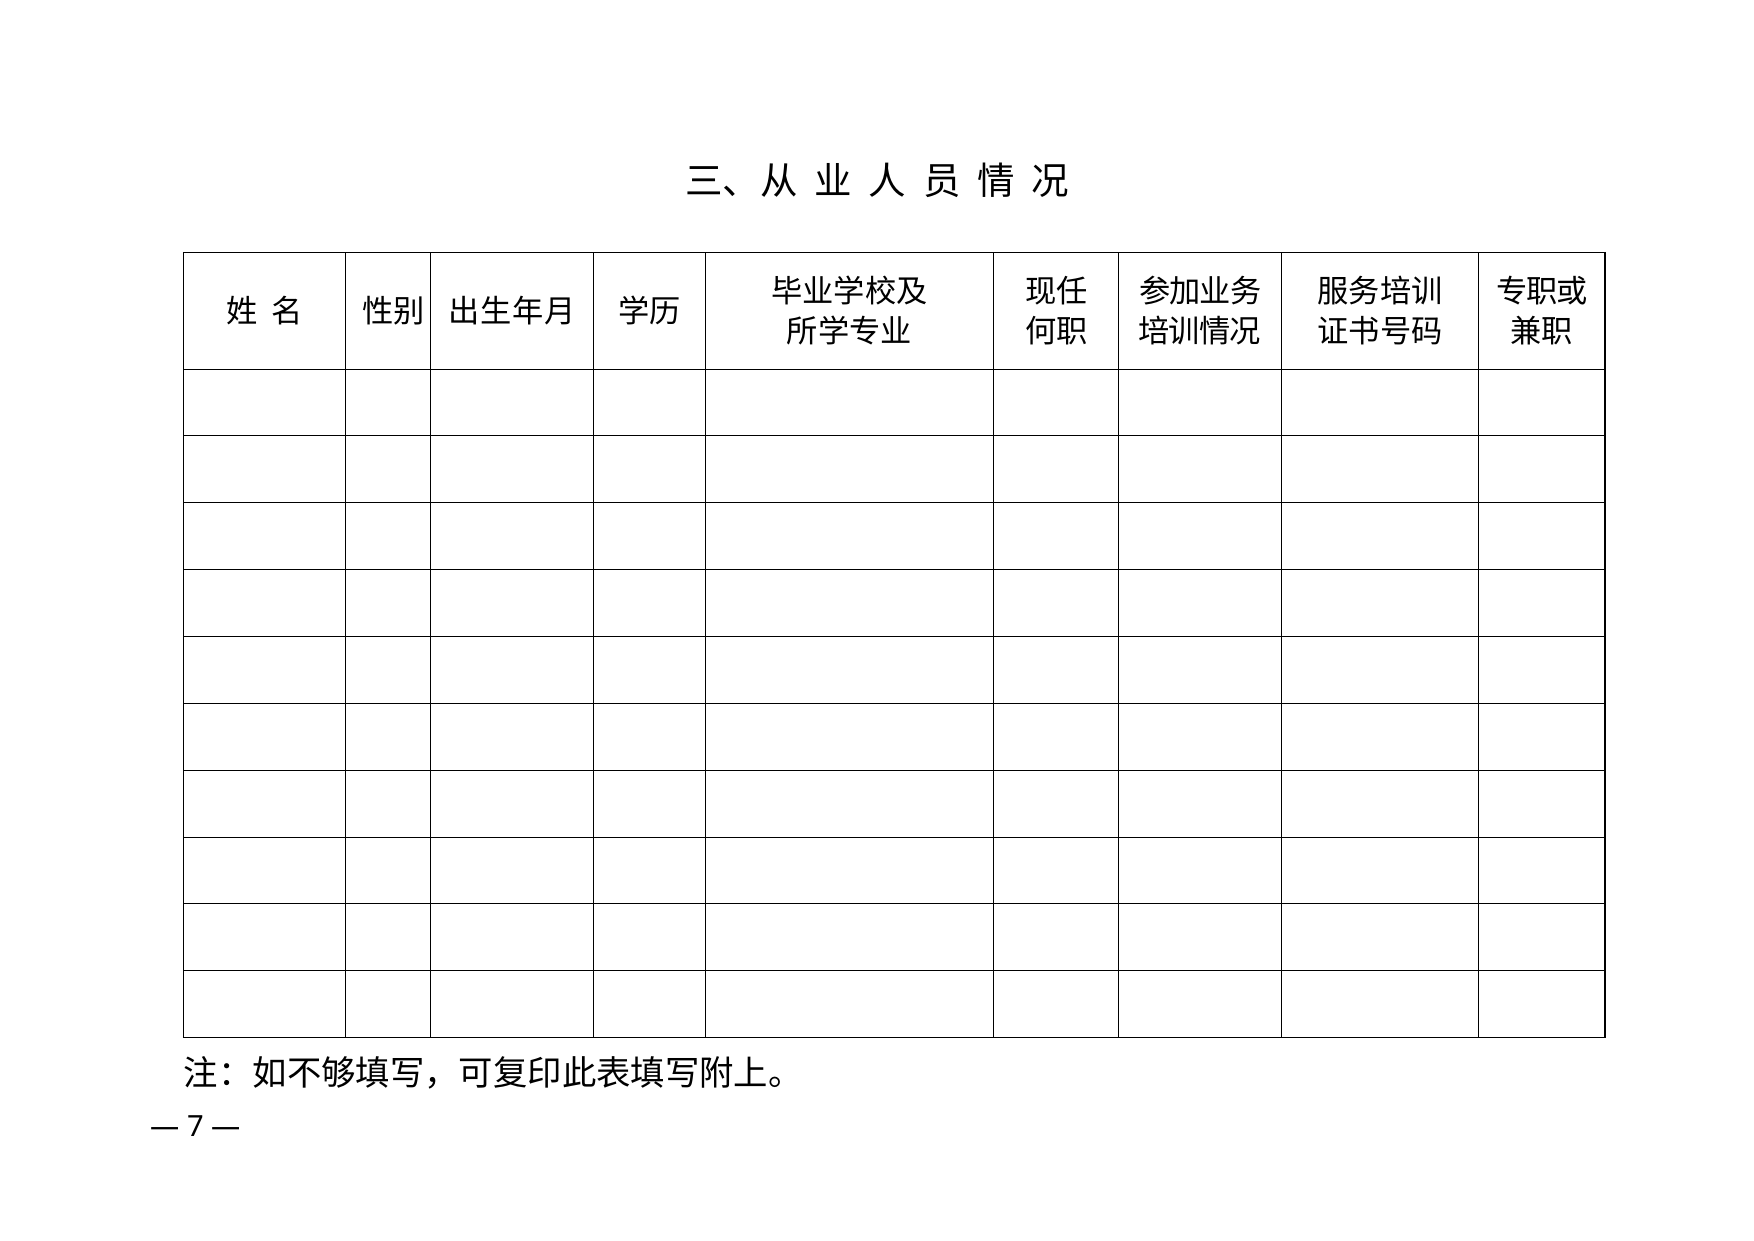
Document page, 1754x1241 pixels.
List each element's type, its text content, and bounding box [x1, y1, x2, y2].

table_cell [706, 704, 993, 769]
table_cell [346, 971, 430, 1037]
table_cell [431, 503, 593, 569]
table_cell [1282, 570, 1478, 636]
table_cell [594, 838, 705, 903]
table_cell [594, 503, 705, 569]
table_header 出生年月 [431, 253, 593, 369]
table_cell [431, 637, 593, 703]
table_cell [994, 838, 1118, 903]
table_cell [994, 971, 1118, 1037]
table_cell [706, 771, 993, 837]
table_cell [184, 503, 345, 569]
table_cell [1119, 971, 1281, 1037]
table_cell [1282, 503, 1478, 569]
table_cell [706, 838, 993, 903]
table_cell [594, 704, 705, 769]
table_cell [431, 704, 593, 769]
table_cell [1119, 436, 1281, 502]
table_header 毕业学校及 所学专业 [706, 253, 993, 369]
table_cell [184, 637, 345, 703]
table_cell [706, 971, 993, 1037]
table_cell [1479, 637, 1604, 703]
table_cell [1479, 570, 1604, 636]
table_cell [1119, 838, 1281, 903]
table_cell [431, 971, 593, 1037]
table_cell [431, 436, 593, 502]
table_cell [594, 904, 705, 970]
table_cell [994, 637, 1118, 703]
table_cell [1119, 637, 1281, 703]
table_cell [184, 904, 345, 970]
table_cell [346, 637, 430, 703]
table_header 专职或兼职 [1479, 253, 1604, 369]
table_cell [706, 436, 993, 502]
table_cell [346, 704, 430, 769]
table_cell [994, 370, 1118, 435]
table_cell [346, 838, 430, 903]
table_cell [594, 570, 705, 636]
table_cell [994, 771, 1118, 837]
table_cell [346, 570, 430, 636]
table_cell [431, 838, 593, 903]
table_cell [346, 436, 430, 502]
table_cell [1479, 704, 1604, 769]
table_cell [1282, 704, 1478, 769]
table_cell [431, 771, 593, 837]
table_cell [994, 503, 1118, 569]
table_cell [1119, 370, 1281, 435]
table_cell [1282, 370, 1478, 435]
table_cell [594, 436, 705, 502]
table_cell [1282, 637, 1478, 703]
table_cell [431, 370, 593, 435]
table_cell [184, 370, 345, 435]
table_cell [346, 904, 430, 970]
table_cell [1479, 904, 1604, 970]
table_cell [1282, 771, 1478, 837]
table_cell [184, 971, 345, 1037]
table_cell [706, 503, 993, 569]
table_header 服务培训 证书号码 [1282, 253, 1478, 369]
table_cell [1119, 704, 1281, 769]
text 三、从 业 人 员 情 况 [150, 148, 1604, 206]
table_header 现任 何职 [994, 253, 1118, 369]
table_cell [1119, 570, 1281, 636]
table_cell [1119, 771, 1281, 837]
table_cell [1479, 971, 1604, 1037]
table_cell [1479, 370, 1604, 435]
text 注：如不够填写，可复印此表填写附上。 [150, 1038, 1604, 1097]
table_cell [431, 904, 593, 970]
table_cell [594, 637, 705, 703]
table_cell [184, 570, 345, 636]
table_cell [1119, 904, 1281, 970]
table_header 参加业务培训情况 [1119, 253, 1281, 369]
table_cell [184, 838, 345, 903]
table_cell [1119, 503, 1281, 569]
table_cell [184, 771, 345, 837]
table_cell [1479, 436, 1604, 502]
table_cell [431, 570, 593, 636]
table_header 性别 [346, 253, 430, 369]
table_cell [346, 370, 430, 435]
table_cell [994, 570, 1118, 636]
table_cell [1282, 971, 1478, 1037]
table_cell [346, 771, 430, 837]
table_cell [706, 637, 993, 703]
table_cell [594, 971, 705, 1037]
table_header 姓 名 [184, 253, 345, 369]
table_cell [994, 704, 1118, 769]
table_cell [594, 771, 705, 837]
table_cell [594, 370, 705, 435]
table_cell [706, 904, 993, 970]
table_cell [346, 503, 430, 569]
table_cell [706, 570, 993, 636]
table_cell [1282, 436, 1478, 502]
table_cell [994, 436, 1118, 502]
table_cell [1479, 838, 1604, 903]
table_cell [706, 370, 993, 435]
table_cell [1282, 838, 1478, 903]
table_cell [1479, 503, 1604, 569]
table_header 学历 [594, 253, 705, 369]
table_cell [994, 904, 1118, 970]
table_cell [1282, 904, 1478, 970]
table_cell [1479, 771, 1604, 837]
table_cell [184, 436, 345, 502]
table_cell [184, 704, 345, 769]
